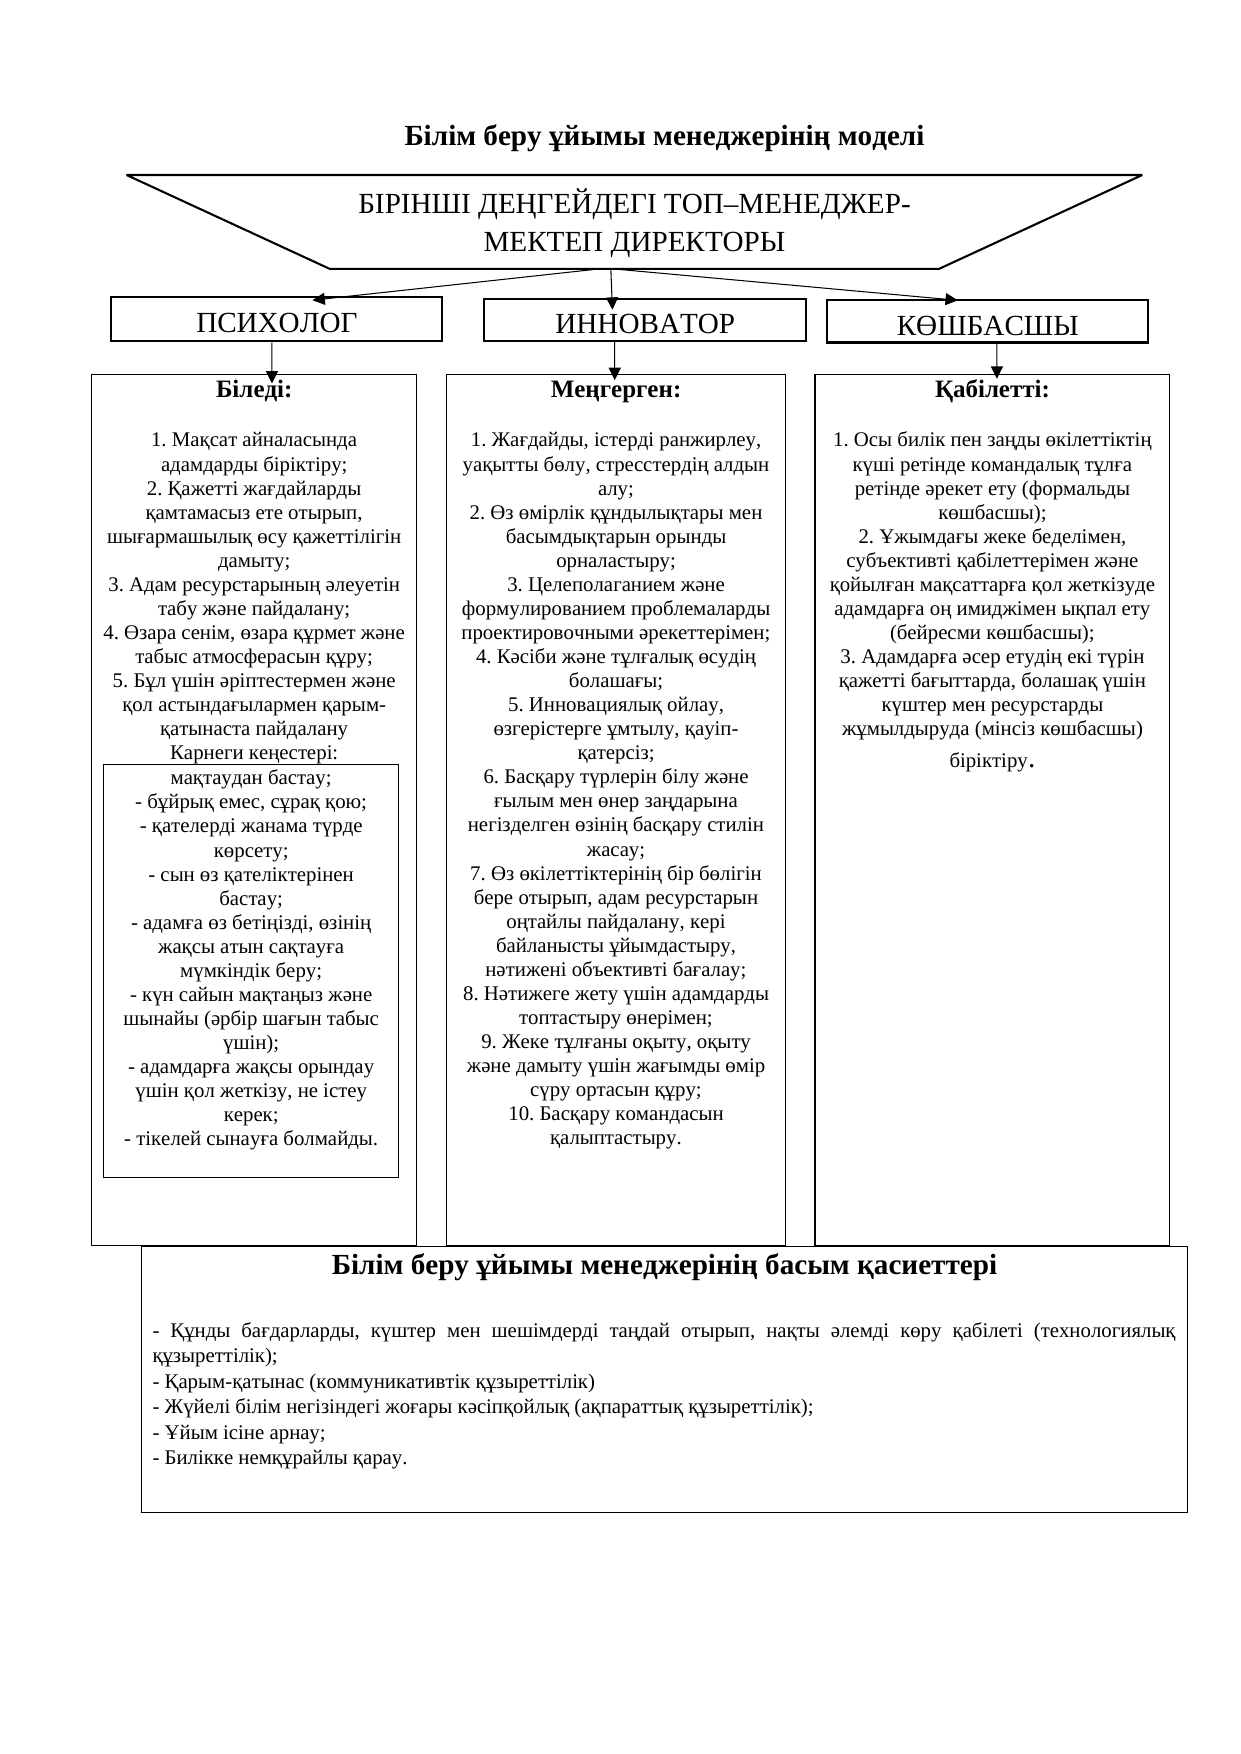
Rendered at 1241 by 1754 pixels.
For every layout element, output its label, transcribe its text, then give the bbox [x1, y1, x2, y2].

table_header [786, 374, 814, 1245]
table_header Меңгерген: 1. Жағдайды, істерді ранжирлеу, уақытты бөлу, стресстердің алдын алу; 2. Өз өмірлік құндылықтары мен басымдықтарын орынды орналастыру; 3. Целеполаганием және формулированием проблемаларды проектировочными әрекеттерімен; 4. Кәсіби және тұлғалық өсудің болашағы; 5. Инновациялық ойлау, өзгерістерге ұмтылу, қауіп-қатерсіз; 6. Басқару түрлерін білу және ғылым мен өнер заңдарына негізделген өзінің басқару стилін жасау; 7. Өз өкілеттіктерінің бір бөлігін бере отырып, адам ресурстарын оңтайлы пайдалану, кері байланысты ұйымдастыру, нәтижені объективті бағалау; 8. Нәтижеге жету үшін адамдарды топтастыру өнерімен; 9. Жеке тұлғаны оқыту, оқыту және дамыту үшін жағымды өмір сүру ортасын құру; 10. Басқару командасын қалыптастыру. [447, 375, 785, 1245]
table_header [417, 374, 446, 1245]
table_header Қабілетті: 1. Осы билік пен заңды өкілеттіктің күші ретінде командалық тұлға ретінде әрекет ету (формальды көшбасшы); 2. Ұжымдағы жеке беделімен, субъективті қабілеттерімен және қойылған мақсаттарға қол жеткізуде адамдарға оң имиджімен ықпал ету (бейресми көшбасшы); 3. Адамдарға әсер етудің екі түрін қажетті бағыттарда, болашақ үшін күштер мен ресурстарды жұмылдыруда (мінсіз көшбасшы) біріктіру. [816, 375, 1169, 1245]
table_header Білім беру ұйымы менеджерінің басым қасиеттері - Құнды бағдарларды, күштер мен шешімдерді таңдай отырып, нақты әлемді көру қабілеті (технологиялық құзыреттілік); - Қарым-қатынас (коммуникативтік құзыреттілік) - Жүйелі білім негізіндегі жоғары кәсіпқойлық (ақпараттық құзыреттілік); - Ұйым ісіне арнау; - Билікке немқұрайлы қарау. [142, 1247, 1187, 1512]
text Білім беру ұйымы менеджерінің моделі [177, 118, 1152, 152]
table_header Біледі: 1. Мақсат айналасында адамдарды біріктіру; 2. Қажетті жағдайларды қамтамасыз ете отырып, шығармашылық өсу қажеттілігін дамыту; 3. Адам ресурстарының әлеуетін табу және пайдалану; 4. Өзара сенім, өзара құрмет және табыс атмосферасын құру; 5. Бұл үшін әріптестермен және қол астындағылармен қарым-қатынаста пайдалану Карнеги кеңестері: [92, 375, 416, 1245]
